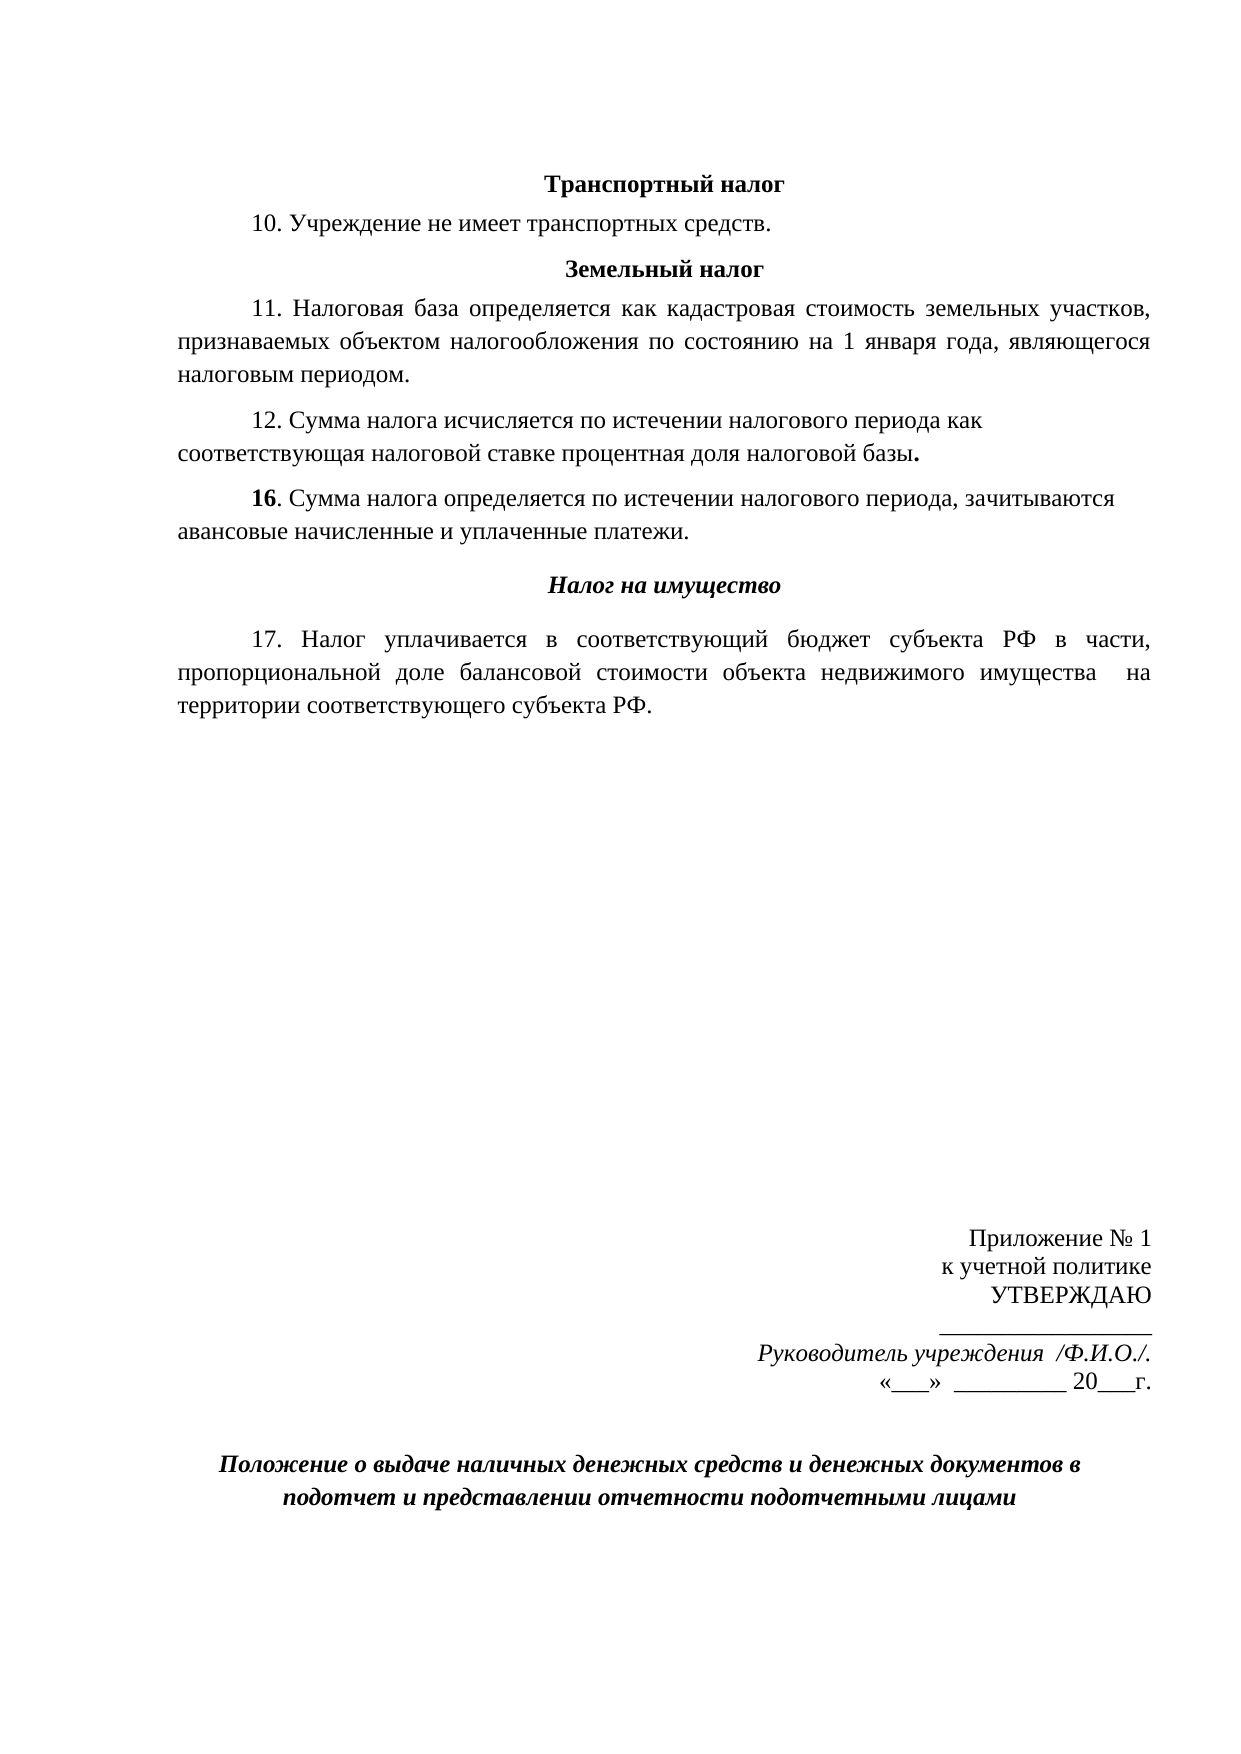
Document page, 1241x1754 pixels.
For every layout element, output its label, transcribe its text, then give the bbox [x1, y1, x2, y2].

text Руководитель учреждения /Ф.И.О./. [177, 1338, 1152, 1366]
text 16. Сумма налога определяется по истечении налогового периода, зачитываются авансовые начисленные и уплаченные платежи. [177, 483, 1152, 545]
text Транспортный налог [177, 169, 1152, 198]
text _________________ [177, 1309, 1152, 1338]
text Приложение № 1 [177, 1223, 1152, 1251]
text 12. Сумма налога исчисляется по истечении налогового периода как соответствующая налоговой ставке процентная доля налоговой базы. [177, 405, 1152, 467]
text Положение о выдаче наличных денежных средств и денежных документов в подотчет и представлении отчетности подотчетными лицами [177, 1449, 1122, 1511]
text 10. Учреждение не имеет транспортных средств. [177, 208, 1152, 237]
text 17. Налог уплачивается в соответствующий бюджет субъекта РФ в части, пропорциональной доле балансовой стоимости объекта недвижимого имущества на территории соответствующего субъекта РФ. [177, 624, 1152, 719]
text к учетной политике [177, 1251, 1152, 1280]
text «___» _________ 20___г. [177, 1366, 1152, 1395]
text 11. Налоговая база определяется как кадастровая стоимость земельных участков, признаваемых объектом налогообложения по состоянию на 1 января года, являющегося налоговым периодом. [177, 293, 1152, 388]
text Земельный налог [177, 254, 1152, 283]
text УТВЕРЖДАЮ [177, 1280, 1152, 1309]
text Налог на имущество [177, 570, 1152, 599]
